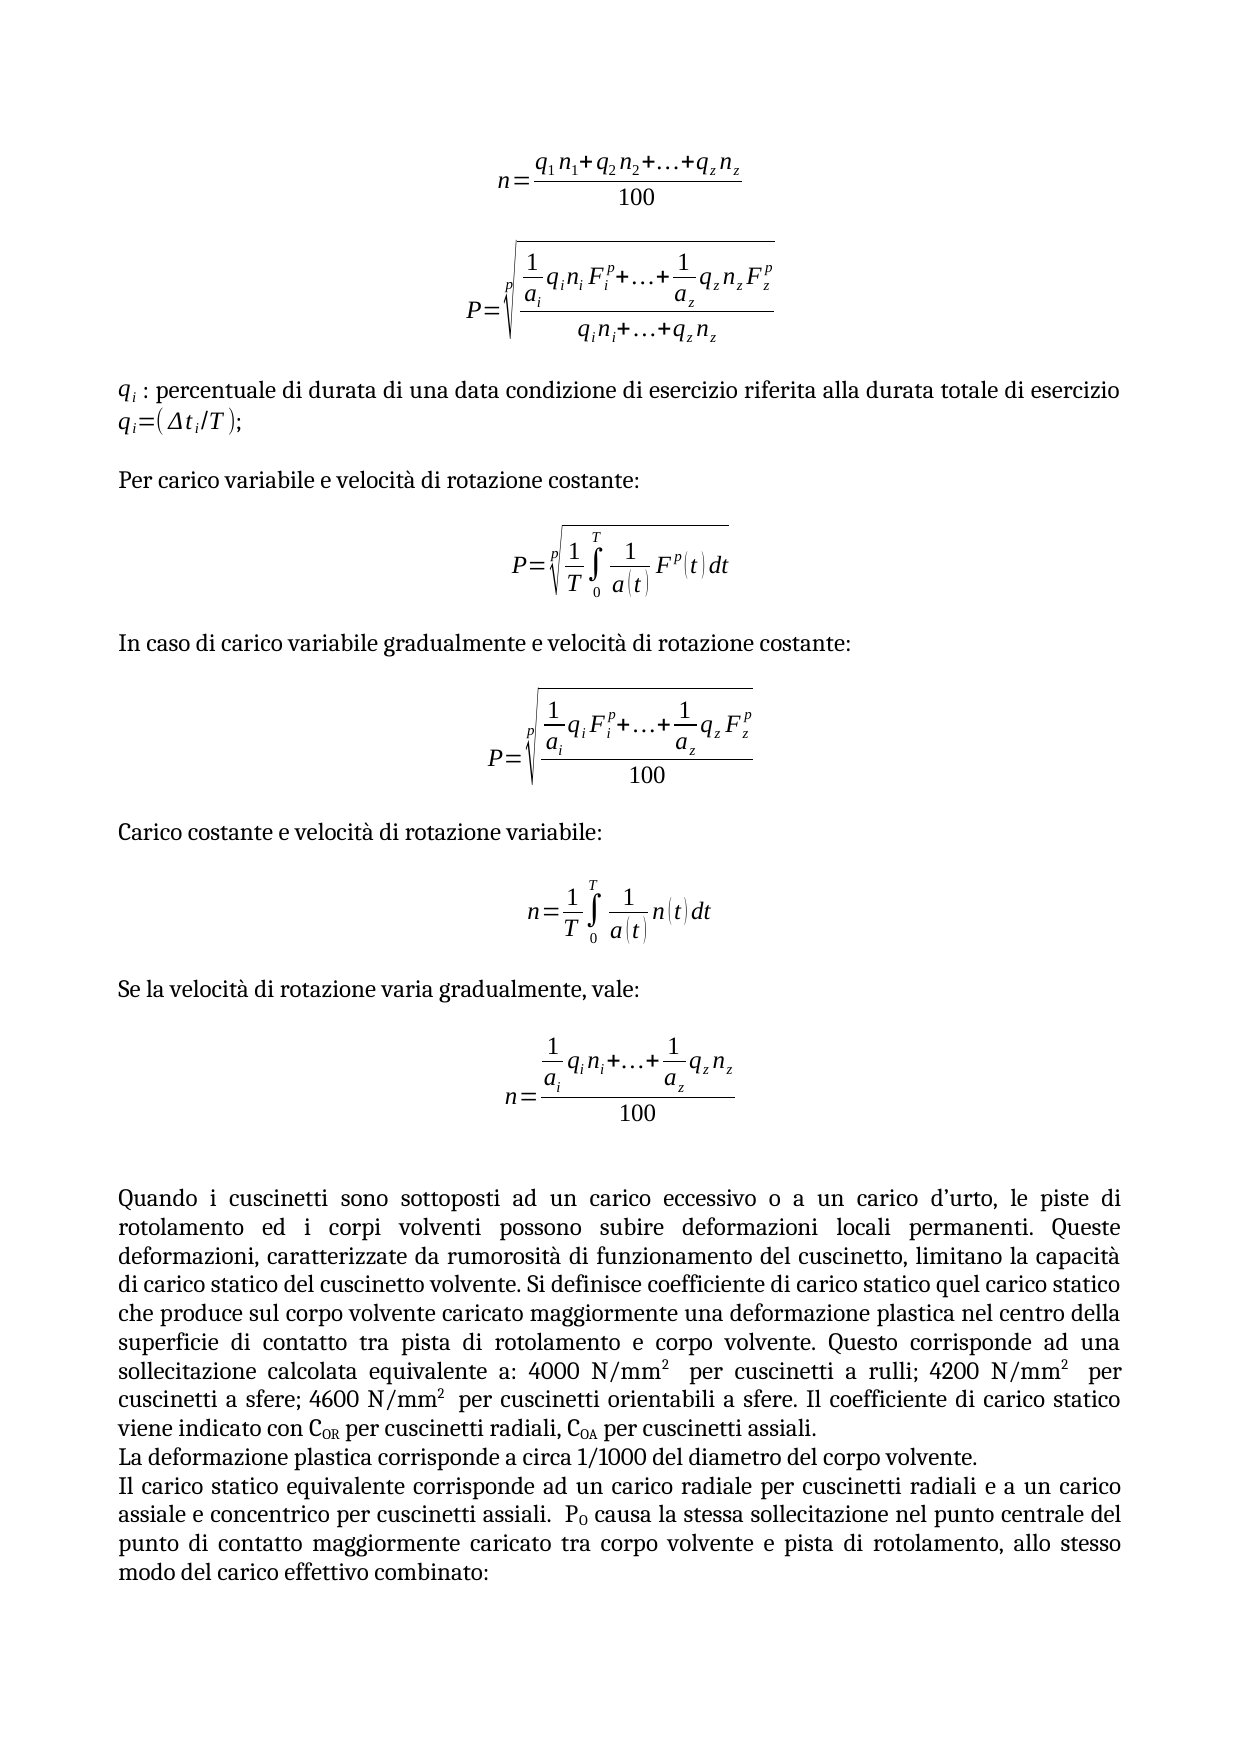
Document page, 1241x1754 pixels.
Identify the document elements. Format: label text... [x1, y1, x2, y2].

text Il carico statico equivalente corrisponde ad un carico radiale per cuscinetti radiali e a un carico assiale e concentrico per cuscinetti assiali. PO causa la stessa sollecitazione nel punto centrale del punto di contatto maggiormente caricato tra corpo volvente e pista di rotolamento, allo stesso modo del carico effettivo combinato: [118, 1472, 1122, 1587]
text Per carico variabile e velocità di rotazione costante: [118, 466, 1122, 495]
text La deformazione plastica corrisponde a circa 1/1000 del diametro del corpo volvente. [118, 1443, 1122, 1472]
text Carico costante e velocità di rotazione variabile: [118, 818, 1122, 847]
text In caso di carico variabile gradualmente e velocità di rotazione costante: [118, 629, 1122, 658]
text Se la velocità di rotazione varia gradualmente, vale: [118, 975, 1122, 1004]
text Quando i cuscinetti sono sottoposti ad un carico eccessivo o a un carico d’urto, le piste di rotolamento ed i corpi volventi possono subire deformazioni locali permanenti. Queste deformazioni, caratterizzate da rumorosità di funzionamento del cuscinetto, limitano la capacità di carico statico del cuscinetto volvente. Si definisce coefficiente di carico statico quel carico statico che produce sul corpo volvente caricato maggiormente una deformazione plastica nel centro della superficie di contatto tra pista di rotolamento e corpo volvente. Questo corrisponde ad una sollecitazione calcolata equivalente a: 4000 N/mm2 per cuscinetti a rulli; 4200 N/mm2 per cuscinetti a sfere; 4600 N/mm2 per cuscinetti orientabili a sfere. Il coefficiente di carico statico viene indicato con COR per cuscinetti radiali, COA per cuscinetti assiali. [118, 1184, 1122, 1443]
text : percentuale di durata di una data condizione di esercizio riferita alla durata totale di esercizio ; [118, 374, 1122, 438]
